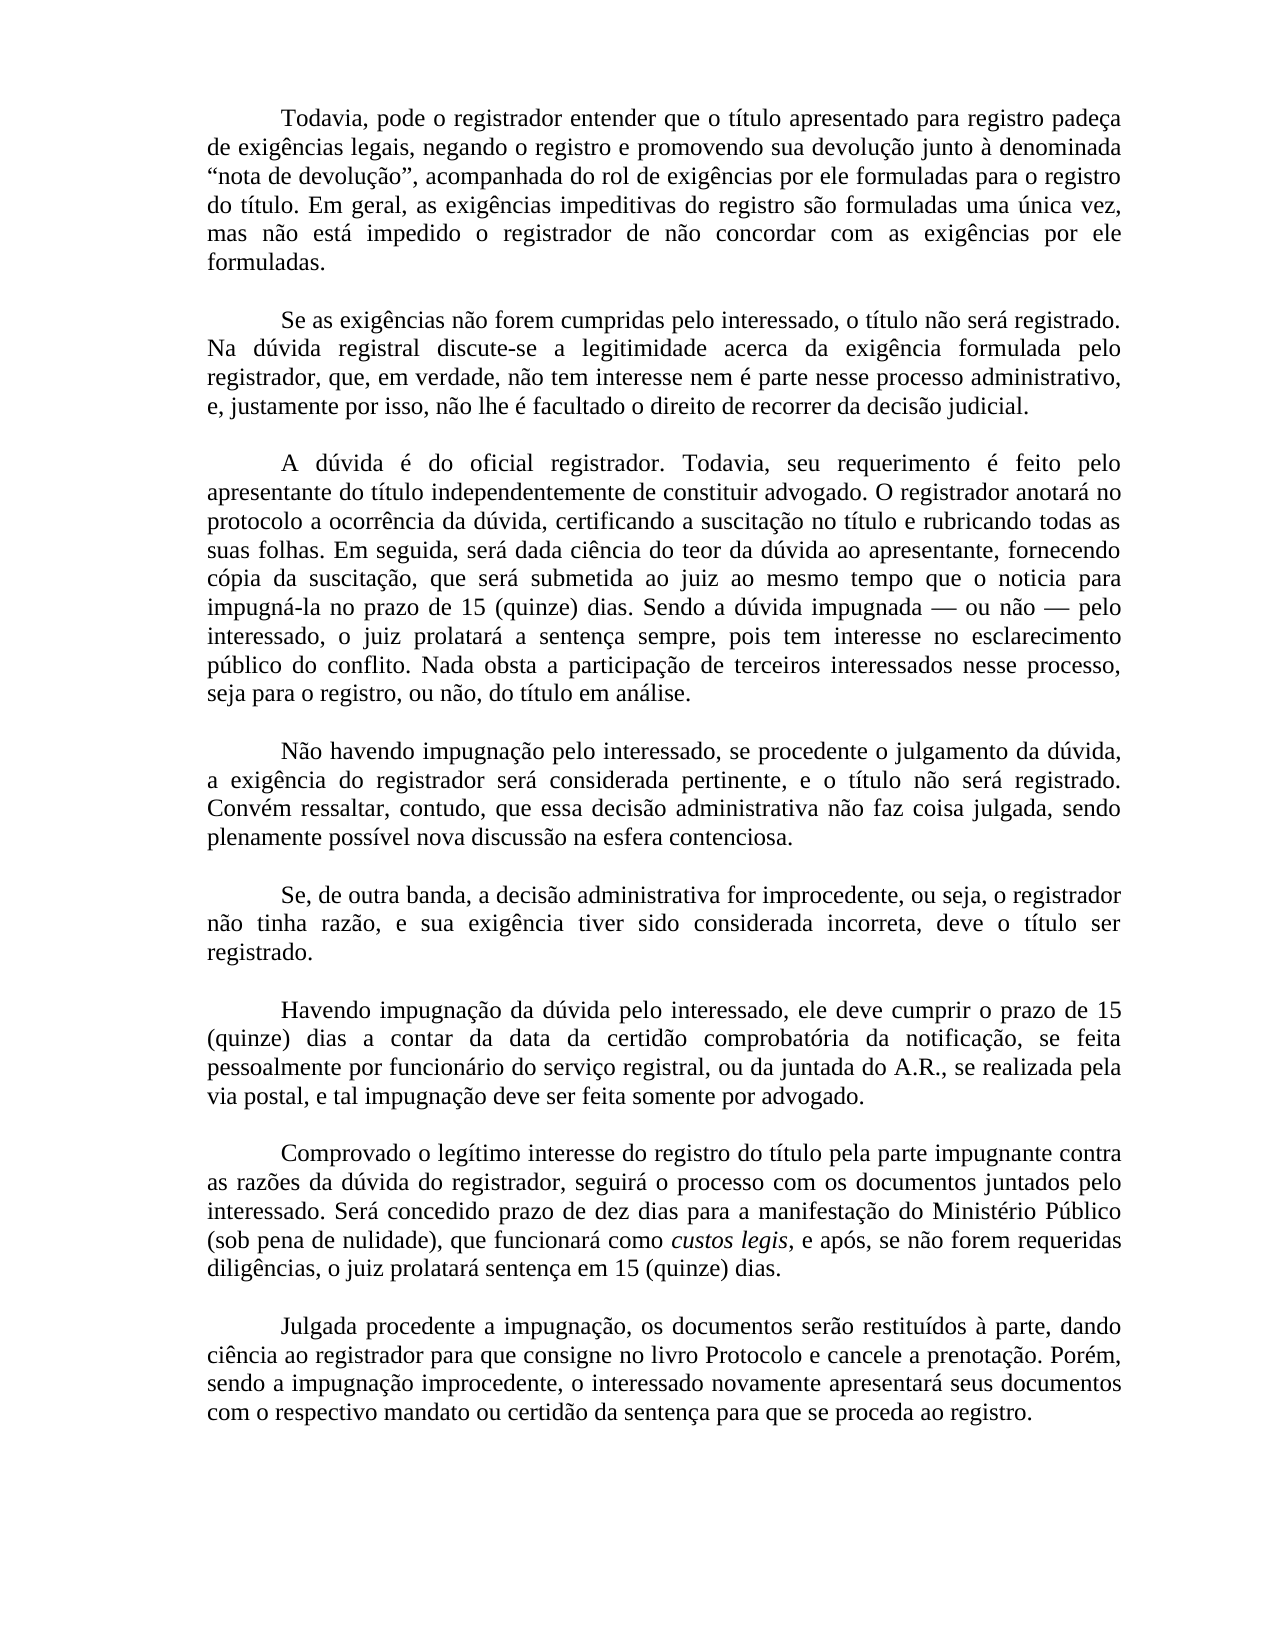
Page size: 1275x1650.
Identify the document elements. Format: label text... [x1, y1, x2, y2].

text Se as exigências não forem cumpridas pelo interessado, o título não será registrado. Na dúvida registral discute-se a legitimidade acerca da exigência formulada pelo registrador, que, em verdade, não tem interesse nem é parte nesse processo administrativo, e, justamente por isso, não lhe é facultado o direito de recorrer da decisão judicial. [207, 305, 1122, 420]
text Não havendo impugnação pelo interessado, se procedente o julgamento da dúvida, a exigência do registrador será considerada pertinente, e o título não será registrado. Convém ressaltar, contudo, que essa decisão administrativa não faz coisa julgada, sendo plenamente possível nova discussão na esfera contenciosa. [207, 736, 1122, 851]
text Se, de outra banda, a decisão administrativa for improcedente, ou seja, o registrador não tinha razão, e sua exigência tiver sido considerada incorreta, deve o título ser registrado. [207, 880, 1122, 966]
text Todavia, pode o registrador entender que o título apresentado para registro padeça de exigências legais, negando o registro e promovendo sua devolução junto à denominada “nota de devolução”, acompanhada do rol de exigências por ele formuladas para o registro do título. Em geral, as exigências impeditivas do registro são formuladas uma única vez, mas não está impedido o registrador de não concordar com as exigências por ele formuladas. [207, 103, 1122, 276]
text Comprovado o legítimo interesse do registro do título pela parte impugnante contra as razões da dúvida do registrador, seguirá o processo com os documentos juntados pelo interessado. Será concedido prazo de dez dias para a manifestação do Ministério Público (sob pena de nulidade), que funcionará como custos legis, e após, se não forem requeridas diligências, o juiz prolatará sentença em 15 (quinze) dias. [207, 1138, 1122, 1282]
text Julgada procedente a impugnação, os documentos serão restituídos à parte, dando ciência ao registrador para que consigne no livro Protocolo e cancele a prenotação. Porém, sendo a impugnação improcedente, o interessado novamente apresentará seus documentos com o respectivo mandato ou certidão da sentença para que se proceda ao registro. [207, 1311, 1122, 1426]
text A dúvida é do oficial registrador. Todavia, seu requerimento é feito pelo apresentante do título independentemente de constituir advogado. O registrador anotará no protocolo a ocorrência da dúvida, certificando a suscitação no título e rubricando todas as suas folhas. Em seguida, será dada ciência do teor da dúvida ao apresentante, fornecendo cópia da suscitação, que será submetida ao juiz ao mesmo tempo que o noticia para impugná-la no prazo de 15 (quinze) dias. Sendo a dúvida impugnada — ou não — pelo interessado, o juiz prolatará a sentença sempre, pois tem interesse no esclarecimento público do conflito. Nada obsta a participação de terceiros interessados nesse processo, seja para o registro, ou não, do título em análise. [207, 448, 1122, 707]
text Havendo impugnação da dúvida pelo interessado, ele deve cumprir o prazo de 15 (quinze) dias a contar da data da certidão comprobatória da notificação, se feita pessoalmente por funcionário do serviço registral, ou da juntada do A.R., se realizada pela via postal, e tal impugnação deve ser feita somente por advogado. [207, 995, 1122, 1110]
